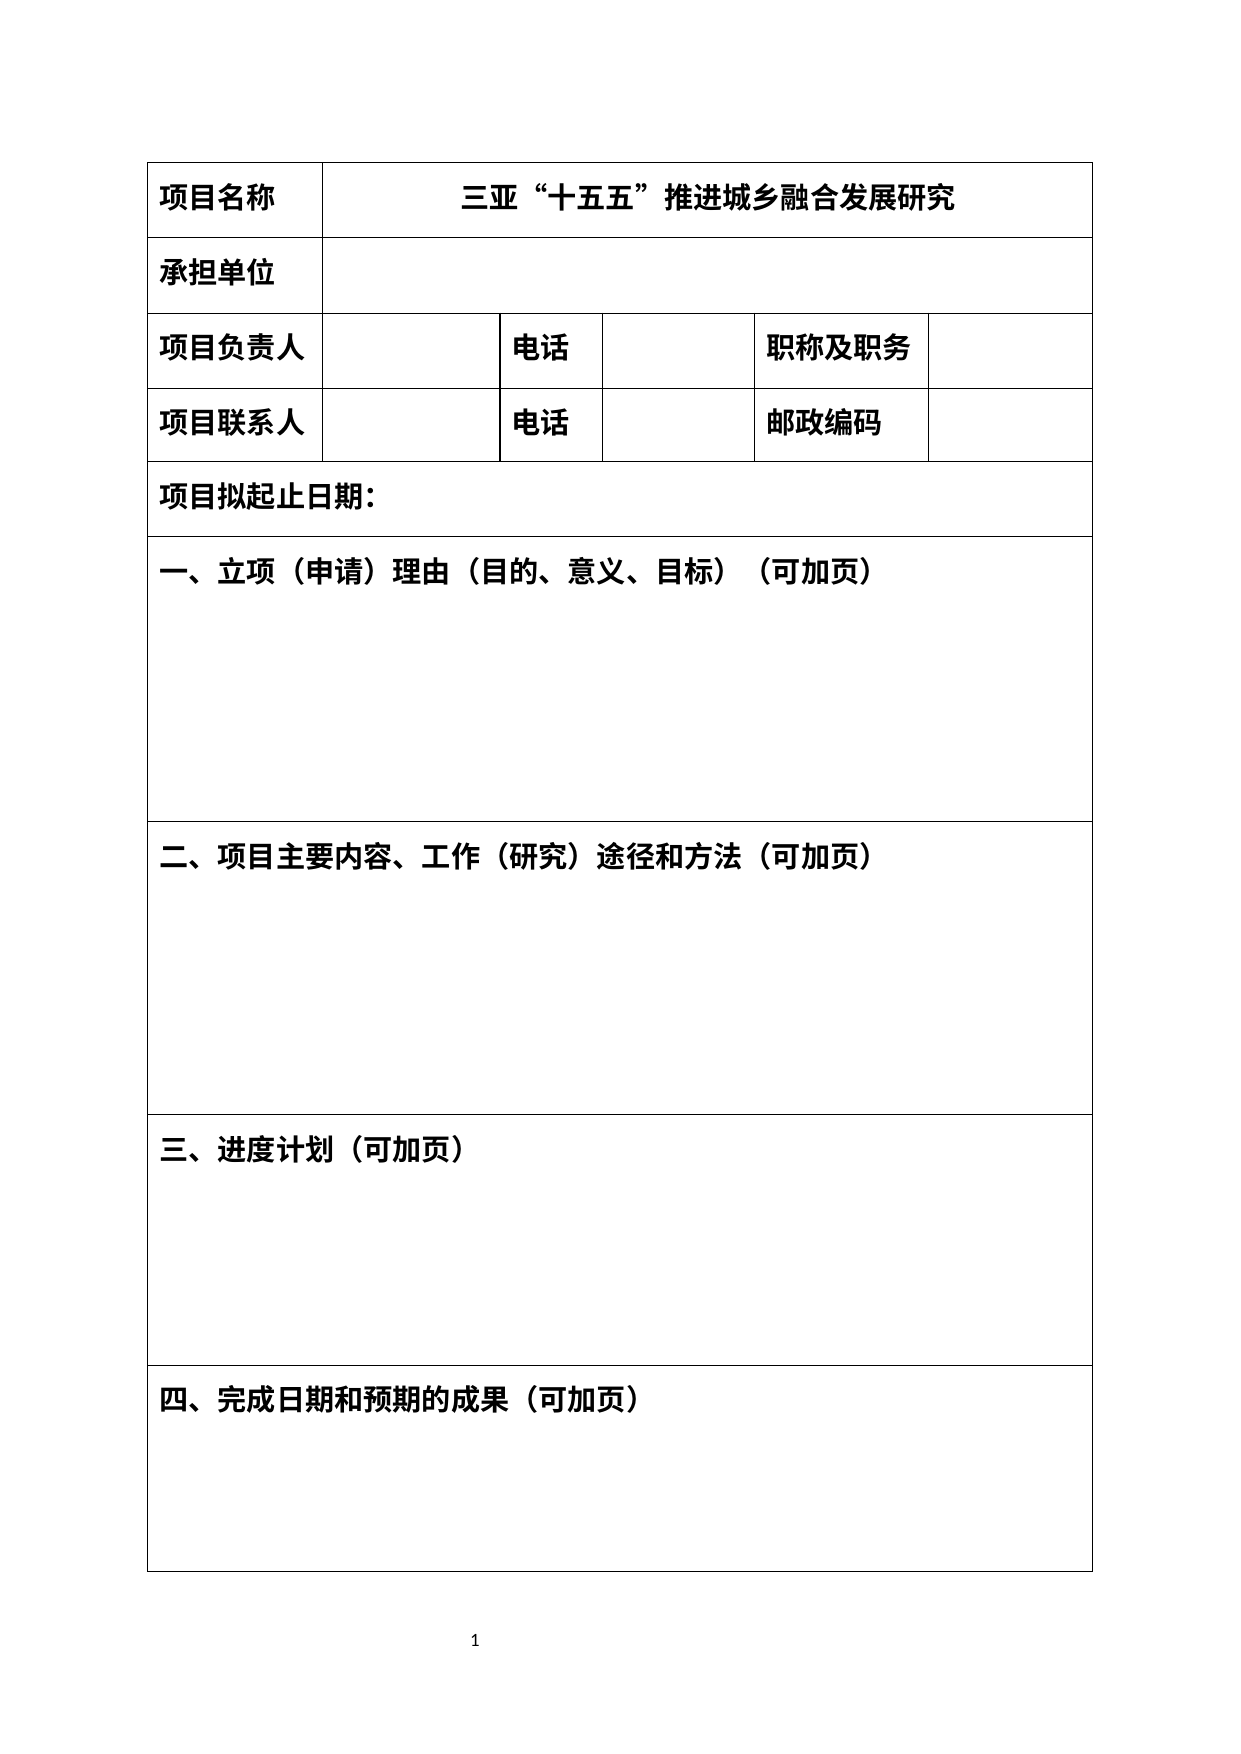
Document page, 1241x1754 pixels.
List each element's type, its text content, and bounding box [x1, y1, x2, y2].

table_cell 电话 [501, 389, 602, 461]
table_cell [323, 238, 1092, 312]
table_cell 四、完成日期和预期的成果（可加页） [148, 1366, 1092, 1571]
table_cell 三、进度计划（可加页） [148, 1115, 1092, 1364]
table_cell [323, 314, 499, 388]
table_cell [929, 314, 1092, 388]
table_cell [603, 389, 754, 461]
table_cell 项目联系人 [148, 389, 322, 461]
table_cell 职称及职务 [755, 314, 928, 388]
table_cell 二、项目主要内容、工作（研究）途径和方法（可加页） [148, 822, 1092, 1114]
table_cell [603, 314, 754, 388]
table_header 三亚“十五五”推进城乡融合发展研究 [323, 163, 1092, 237]
table_cell [929, 389, 1092, 461]
table_cell 承担单位 [148, 238, 322, 312]
table_cell [323, 389, 499, 461]
table_cell 电话 [501, 314, 602, 388]
table_cell 项目负责人 [148, 314, 322, 388]
table_header 项目名称 [148, 163, 322, 237]
table_cell 项目拟起止日期： [148, 462, 1092, 536]
table_cell 邮政编码 [755, 389, 928, 461]
table_cell 一、立项（申请）理由（目的、意义、目标）（可加页） [148, 537, 1092, 821]
